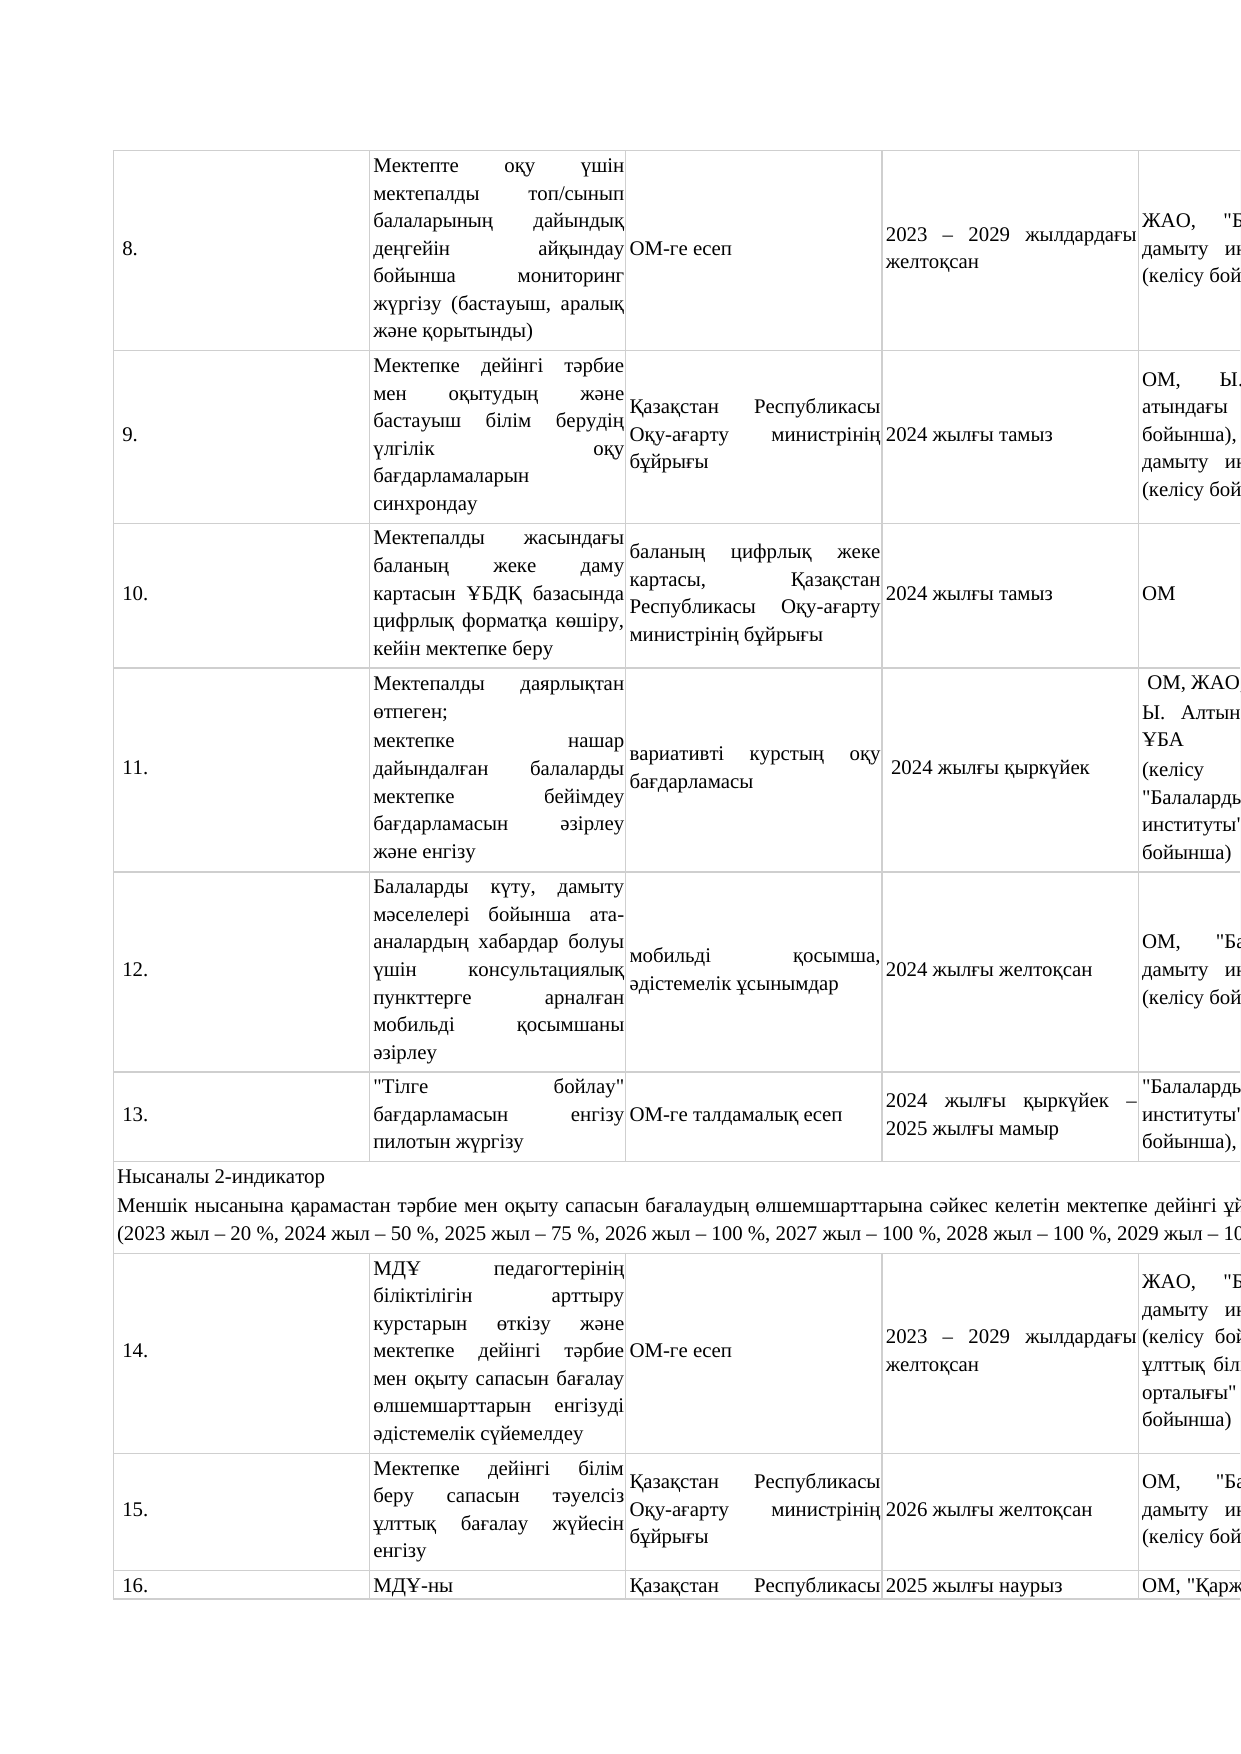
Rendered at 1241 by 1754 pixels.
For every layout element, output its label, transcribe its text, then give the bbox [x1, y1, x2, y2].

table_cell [370, 1571, 625, 1598]
table_cell 2024 жылғы қыркүйек [883, 669, 1138, 871]
table_cell ЖАО, "Балаларды ерте дамыту институты" РММ (келісу бойынша), "Өрлеу" ұлттық біліктілікті арттыру орталығы" АҚ (келісу бойынша) [1139, 1254, 1240, 1453]
table_cell Мектепалды жасындағы баланың жеке даму картасын ҰБДҚ базасында цифрлық форматқа көшіру, кейін мектепке беру [370, 524, 625, 667]
table_cell Мектепке дейінгі білім беру сапасын тәуелсіз ұлттық бағалау жүйесін енгізу [370, 1454, 625, 1570]
table_cell "Балаларды ерте дамыту институты" РММ (келісу бойынша), ЖАО [1139, 1073, 1240, 1161]
table_cell Мектепте оқу үшін мектепалды топ/сынып балаларының дайындық деңгейін айқындау бойынша мониторинг жүргізу (бастауыш, аралық және қорытынды) [370, 151, 625, 350]
table_cell Мектепке дейінгі тәрбие мен оқытудың және бастауыш білім берудің үлгілік оқу бағдарламаларын синхрондау [370, 351, 625, 522]
table_cell ОМ, ЖАО, Ы. Алтынсарин атындағы ҰБА (келісу бойынша), "Балаларды ерте дамыту институты" РММ (келісу бойынша) [1139, 669, 1240, 871]
table_cell ОМ-ге есеп [626, 1254, 881, 1453]
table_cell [626, 1571, 881, 1598]
table_cell 9. [114, 351, 369, 522]
table_cell 2024 жылғы тамыз [883, 524, 1138, 667]
table_cell 2023 – 2029 жылдардағы желтоқсан [883, 1254, 1138, 1453]
table_cell 10. [114, 524, 369, 667]
table_cell 15. [114, 1454, 369, 1570]
table_cell 2023 – 2029 жылдардағы желтоқсан [883, 151, 1138, 350]
table_cell ОМ-ге талдамалық есеп [626, 1073, 881, 1161]
table_cell "Тілге бойлау" бағдарламасын енгізу пилотын жүргізу [370, 1073, 625, 1161]
table_cell мобильді қосымша, әдістемелік ұсынымдар [626, 873, 881, 1071]
table_cell Нысаналы 2-индикатор Меншік нысанына қарамастан тәрбие мен оқыту сапасын бағалаудың өлшемшарттарына сәйкес келетін мектепке дейінгі ұйымдардың үлесі (2023 жыл – 20 %, 2024 жыл – 50 %, 2025 жыл – 75 %, 2026 жыл – 100 %, 2027 жыл – 100 %, 2028 жыл – 100 %, 2029 жыл – 100 %) [114, 1162, 1240, 1253]
table_cell 2024 жылғы тамыз [883, 351, 1138, 522]
table_cell Қазақстан Республикасы Оқу-ағарту министрінің бұйрығы [626, 1454, 881, 1570]
table_cell 11. [114, 669, 369, 871]
table_cell 2024 жылғы қыркүйек – 2025 жылғы мамыр [883, 1073, 1138, 1161]
table_cell 16. [114, 1571, 369, 1598]
table_cell Мектепалды даярлықтан өтпеген; мектепке нашар дайындалған балаларды мектепке бейімдеу бағдарламасын әзірлеу және енгізу [370, 669, 625, 871]
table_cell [1139, 1571, 1240, 1598]
table_cell ОМ, "Балаларды ерте дамыту институты" РММ (келісу бойынша) [1139, 873, 1240, 1071]
table_cell Балаларды күту, дамыту мәселелері бойынша ата-аналардың хабардар болуы үшін консультациялық пункттерге арналған мобильді қосымшаны әзірлеу [370, 873, 625, 1071]
table_cell ОМ, Ы. Алтынсарин атындағы ҰБА (келісу бойынша), "Балаларды ерте дамыту институты" РММ (келісу бойынша) [1139, 351, 1240, 522]
table_cell МДҰ педагогтерінің біліктілігін арттыру курстарын өткізу және мектепке дейінгі тәрбие мен оқыту сапасын бағалау өлшемшарттарын енгізуді әдістемелік сүйемелдеу [370, 1254, 625, 1453]
table_cell вариативті курстың оқу бағдарламасы [626, 669, 881, 871]
table_cell ОМ [1139, 524, 1240, 667]
table_cell Қазақстан Республикасы Оқу-ағарту министрінің бұйрығы [626, 351, 881, 522]
table_cell ОМ, "Балаларды ерте дамыту институты" РММ (келісу бойынша) [1139, 1454, 1240, 1570]
table_cell ЖАО, "Балаларды ерте дамыту институты" РММ (келісу бойынша) [1139, 151, 1240, 350]
table_cell 2024 жылғы желтоқсан [883, 873, 1138, 1071]
table_cell 12. [114, 873, 369, 1071]
table_cell 14. [114, 1254, 369, 1453]
table_cell 13. [114, 1073, 369, 1161]
table_cell 8. [114, 151, 369, 350]
table_cell 2026 жылғы желтоқсан [883, 1454, 1138, 1570]
table_cell баланың цифрлық жеке картасы, Қазақстан Республикасы Оқу-ағарту министрінің бұйрығы [626, 524, 881, 667]
table_cell 2025 жылғы наурыз [883, 1571, 1138, 1598]
table_cell ОМ-ге есеп [626, 151, 881, 350]
